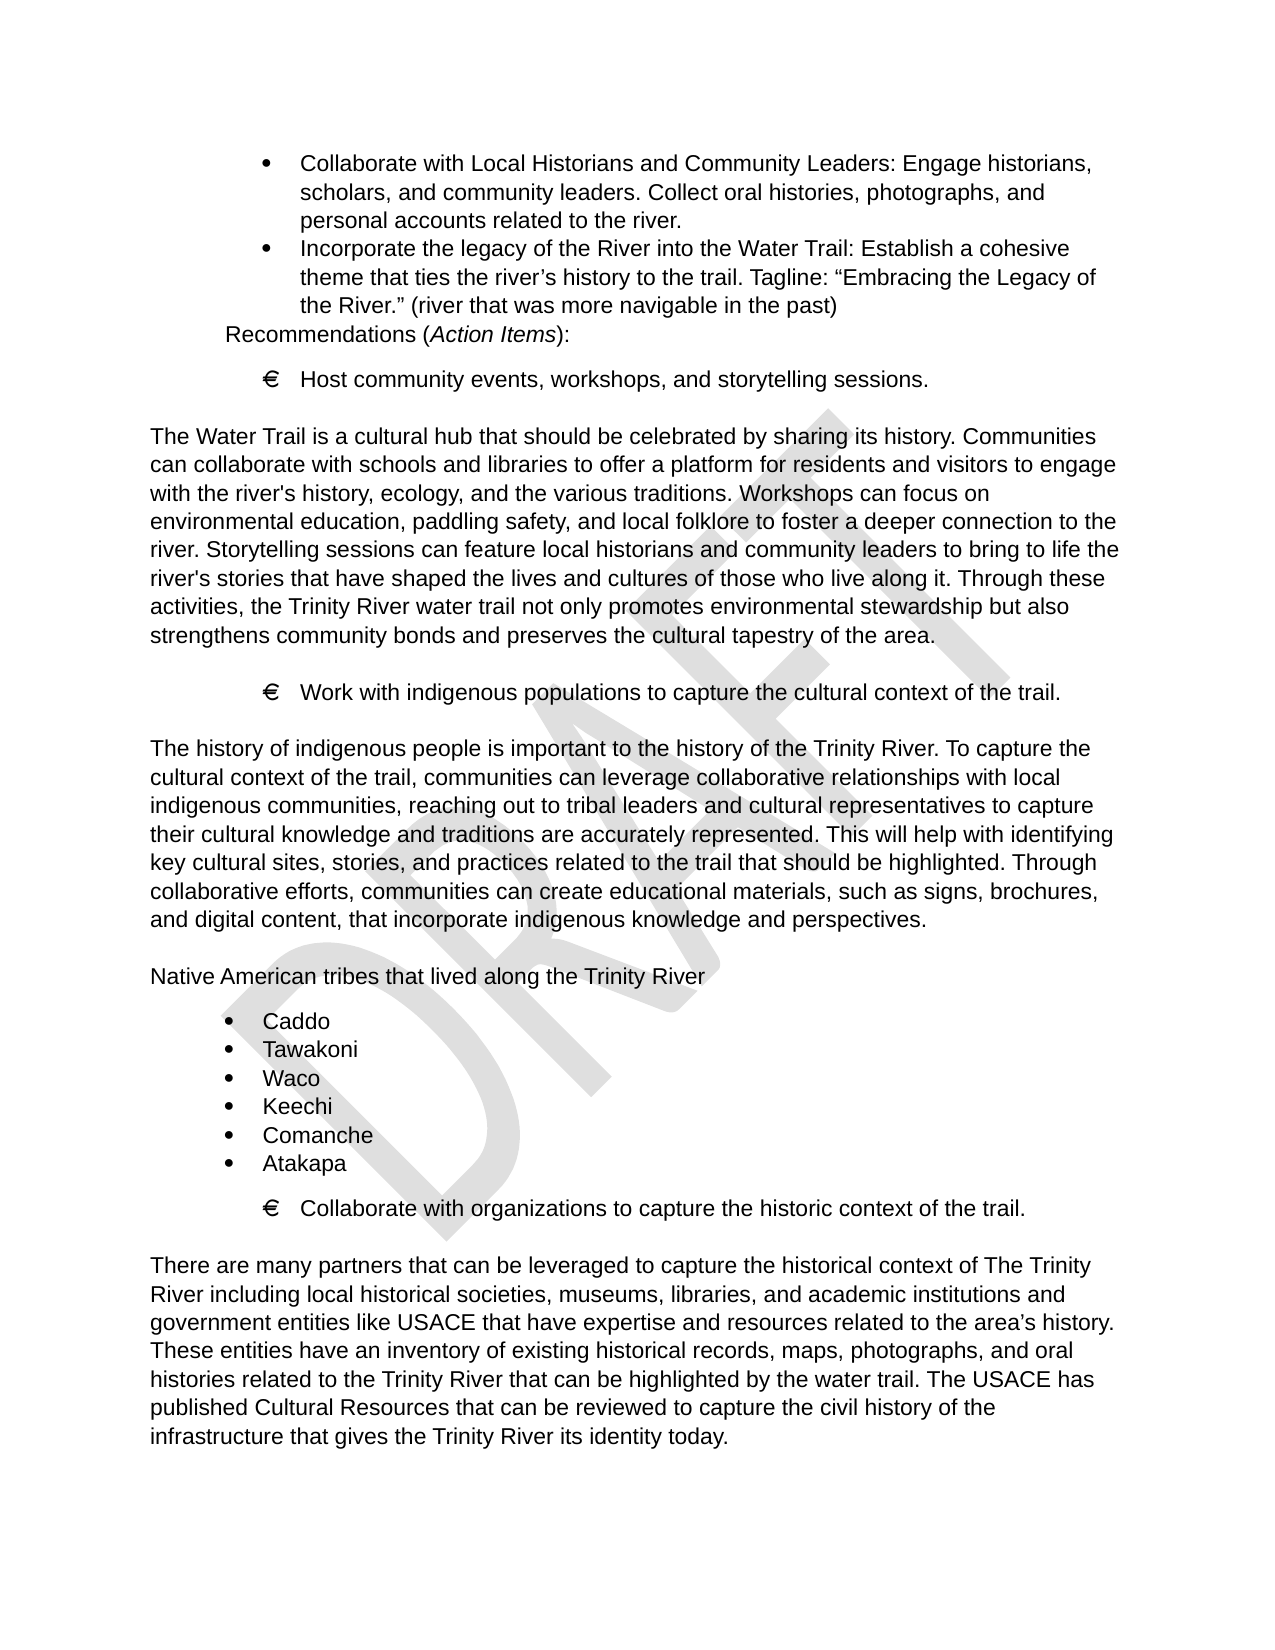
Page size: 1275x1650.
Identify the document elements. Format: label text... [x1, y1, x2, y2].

text The Water Trail is a cultural hub that should be celebrated by sharing its history. Communities can collaborate with schools and libraries to offer a platform for residents and visitors to engage with the river's history, ecology, and the various traditions. Workshops can focus on environmental education, paddling safety, and local folklore to foster a deeper connection to the river. Storytelling sessions can feature local historians and community leaders to bring to life the river's stories that have shaped the lives and cultures of those who live along it. Through these activities, the Trinity River water trail not only promotes environmental stewardship but also strengthens community bonds and preserves the cultural tapestry of the area. [150, 423, 1125, 648]
text Recommendations (Action Items): [225, 321, 1125, 347]
list Work with indigenous populations to capture the cultural context of the trail. [262, 678, 1125, 705]
list Tawakoni [225, 1036, 1125, 1063]
list Collaborate with organizations to capture the historic context of the trail. [262, 1195, 1125, 1222]
list Host community events, workshops, and storytelling sessions. [262, 366, 1125, 392]
list Collaborate with Local Historians and Community Leaders: Engage historians, scholars, and community leaders. Collect oral histories, photographs, and personal accounts related to the river. [262, 150, 1125, 233]
text There are many partners that can be leveraged to capture the historical context of The Trinity River including local historical societies, museums, libraries, and academic institutions and government entities like USACE that have expertise and resources related to the area’s history. These entities have an inventory of existing historical records, maps, photographs, and oral histories related to the Trinity River that can be highlighted by the water trail. The USACE has published Cultural Resources that can be reviewed to capture the civil history of the infrastructure that gives the Trinity River its identity today. [150, 1252, 1125, 1449]
list Atakapa [225, 1150, 1125, 1177]
text Native American tribes that lived along the Trinity River [150, 963, 1125, 989]
text The history of indigenous people is important to the history of the Trinity River. To capture the cultural context of the trail, communities can leverage collaborative relationships with local indigenous communities, reaching out to tribal leaders and cultural representatives to capture their cultural knowledge and traditions are accurately represented. This will help with identifying key cultural sites, stories, and practices related to the trail that should be highlighted. Through collaborative efforts, communities can create educational materials, such as signs, brochures, and digital content, that incorporate indigenous knowledge and perspectives. [150, 735, 1125, 932]
list Incorporate the legacy of the River into the Water Trail: Establish a cohesive theme that ties the river’s history to the trail. Tagline: “Embracing the Legacy of the River.” (river that was more navigable in the past) [262, 235, 1125, 318]
list Caddo [225, 1008, 1125, 1034]
list Keechi [225, 1093, 1125, 1120]
list Waco [225, 1065, 1125, 1091]
list Comanche [225, 1122, 1125, 1148]
